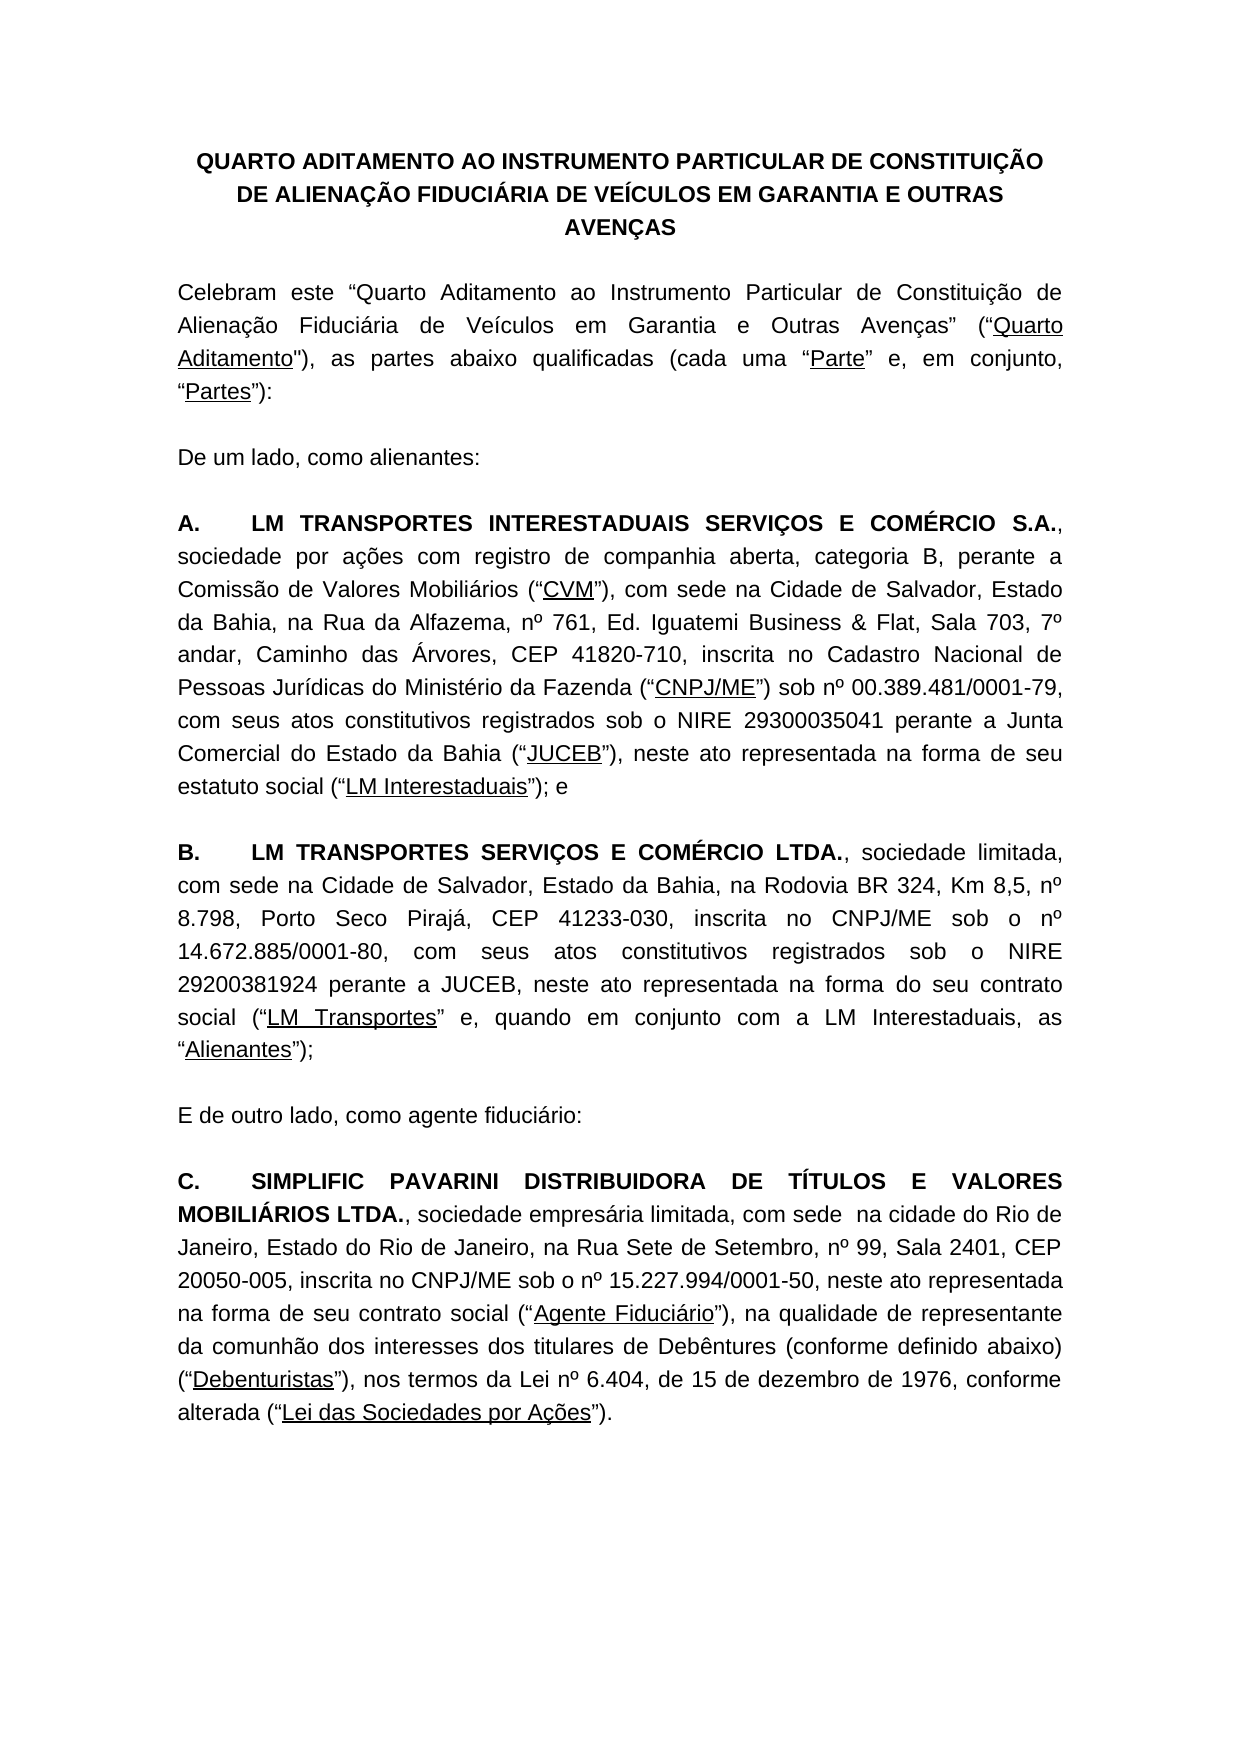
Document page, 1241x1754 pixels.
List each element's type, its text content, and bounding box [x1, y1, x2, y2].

list LM TRANSPORTES SERVIÇOS E COMÉRCIO LTDA., sociedade limitada, com sede na Cidade de Salvador, Estado da Bahia, na Rodovia BR 324, Km 8,5, nº 8.798, Porto Seco Pirajá, CEP 41233-030, inscrita no CNPJ/ME sob o nº 14.672.885/0001-80, com seus atos constitutivos registrados sob o NIRE 29200381924 perante a JUCEB, neste ato representada na forma do seu contrato social (“LM Transportes” e, quando em conjunto com a LM Interestaduais, as “Alienantes”); [177, 839, 1063, 1063]
text E de outro lado, como agente fiduciário: [177, 1102, 1063, 1129]
list LM TRANSPORTES INTERESTADUAIS SERVIÇOS E COMÉRCIO S.A., sociedade por ações com registro de companhia aberta, categoria B, perante a Comissão de Valores Mobiliários (“CVM”), com sede na Cidade de Salvador, Estado da Bahia, na Rua da Alfazema, nº 761, Ed. Iguatemi Business & Flat, Sala 703, 7º andar, Caminho das Árvores, CEP 41820-710, inscrita no Cadastro Nacional de Pessoas Jurídicas do Ministério da Fazenda (“CNPJ/ME”) sob nº 00.389.481/0001-79, com seus atos constitutivos registrados sob o NIRE 29300035041 perante a Junta Comercial do Estado da Bahia (“JUCEB”), neste ato representada na forma de seu estatuto social (“LM Interestaduais”); e [177, 510, 1063, 799]
list SIMPLIFIC PAVARINI DISTRIBUIDORA DE TÍTULOS E VALORES MOBILIÁRIOS LTDA., sociedade empresária limitada, com sede na cidade do Rio de Janeiro, Estado do Rio de Janeiro, na Rua Sete de Setembro, nº 99, Sala 2401, CEP 20050-005, inscrita no CNPJ/ME sob o nº 15.227.994/0001-50, neste ato representada na forma de seu contrato social (“Agente Fiduciário”), na qualidade de representante da comunhão dos interesses dos titulares de Debêntures (conforme definido abaixo) (“Debenturistas”), nos termos da Lei nº 6.404, de 15 de dezembro de 1976, conforme alterada (“Lei das Sociedades por Ações”). [177, 1168, 1063, 1425]
text Celebram este “Quarto Aditamento ao Instrumento Particular de Constituição de Alienação Fiduciária de Veículos em Garantia e Outras Avenças” (“Quarto Aditamento"), as partes abaixo qualificadas (cada uma “Parte” e, em conjunto, “Partes”): [177, 279, 1063, 404]
text QUARTO ADITAMENTO AO INSTRUMENTO PARTICULAR DE CONSTITUIÇÃO DE ALIENAÇÃO FIDUCIÁRIA DE VEÍCULOS EM GARANTIA E OUTRAS AVENÇAS [177, 148, 1063, 240]
text De um lado, como alienantes: [177, 444, 1063, 470]
